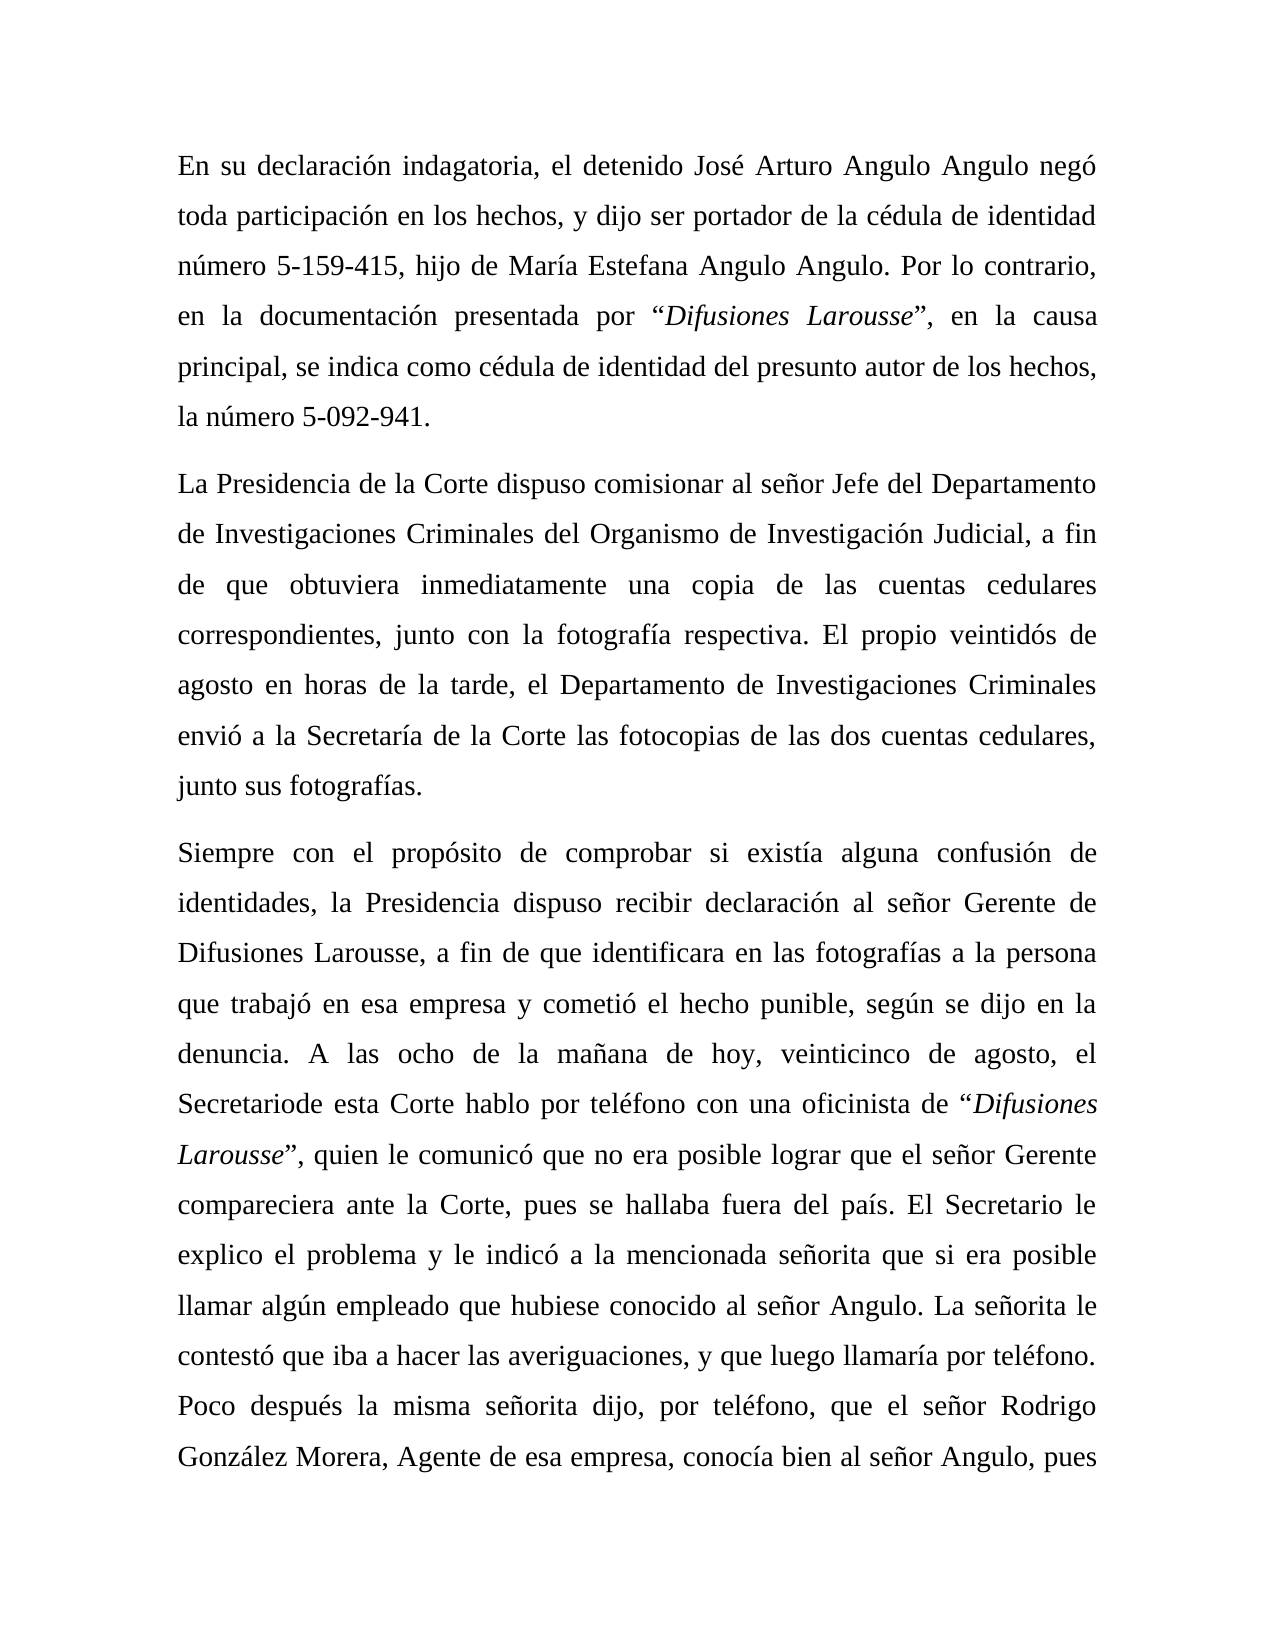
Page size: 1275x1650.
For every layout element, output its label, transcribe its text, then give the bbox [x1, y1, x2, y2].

text En su declaración indagatoria, el detenido José Arturo Angulo Angulo negó toda participación en los hechos, y dijo ser portador de la cédula de identidad número 5-159-415, hijo de María Estefana Angulo Angulo. Por lo contrario, en la documentación presentada por “Difusiones Larousse”, en la causa principal, se indica como cédula de identidad del presunto autor de los hechos, la número 5-092-941. [177, 148, 1098, 433]
text La Presidencia de la Corte dispuso comisionar al señor Jefe del Departamento de Investigaciones Criminales del Organismo de Investigación Judicial, a fin de que obtuviera inmediatamente una copia de las cuentas cedulares correspondientes, junto con la fotografía respectiva. El propio veintidós de agosto en horas de la tarde, el Departamento de Investigaciones Criminales envió a la Secretaría de la Corte las fotocopias de las dos cuentas cedulares, junto sus fotografías. [177, 466, 1098, 802]
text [177, 835, 1098, 1472]
